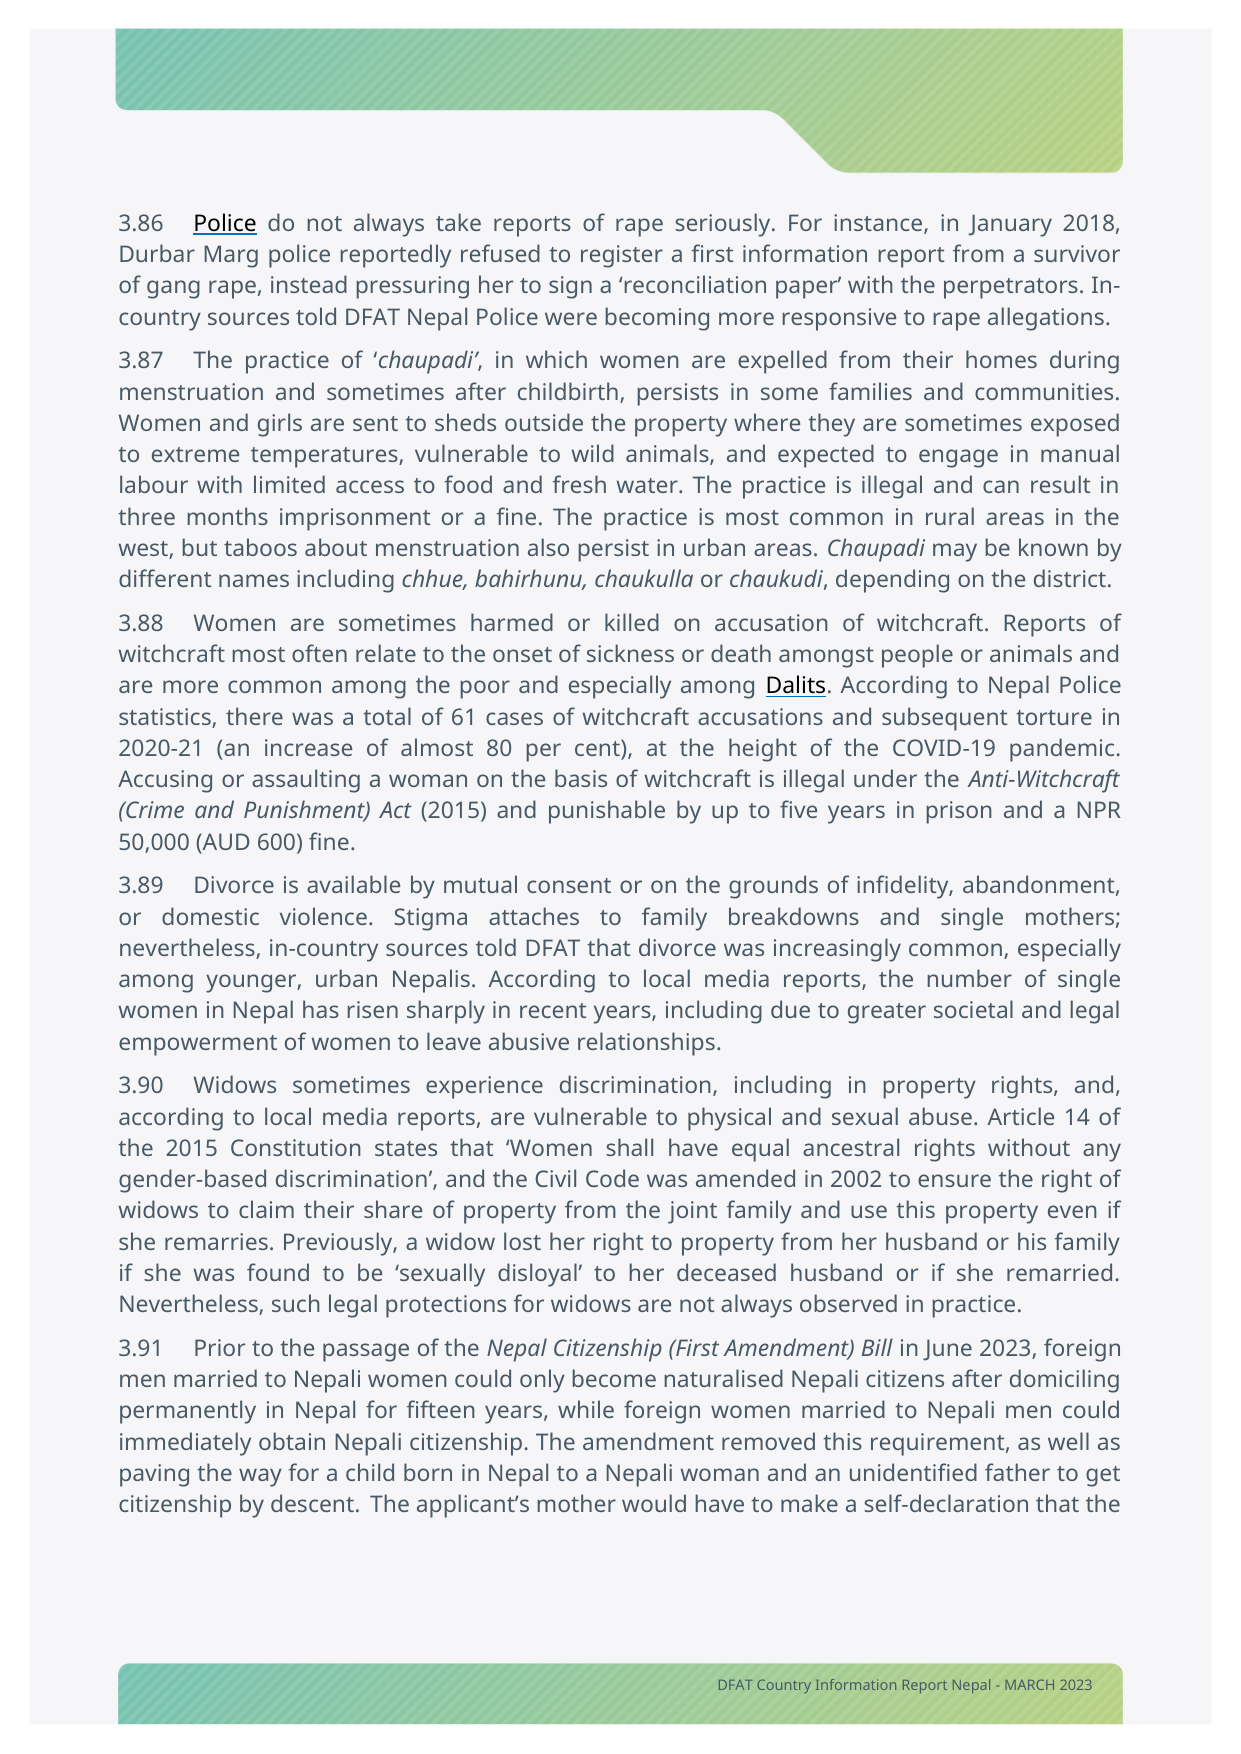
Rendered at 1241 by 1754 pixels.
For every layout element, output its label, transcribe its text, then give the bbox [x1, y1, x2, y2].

picture [0, 0, 1241, 1754]
list The practice of ‘chaupadi’, in which women are expelled from their homes during menstruation and sometimes after childbirth, persists in some families and communities. Women and girls are sent to sheds outside the property where they are sometimes exposed to extreme temperatures, vulnerable to wild animals, and expected to engage in manual labour with limited access to food and fresh water. The practice is illegal and can result in three months imprisonment or a fine. The practice is most common in rural areas in the west, but taboos about menstruation also persist in urban areas. Chaupadi may be known by different names including chhue, bahirhunu, chaukulla or chaukudi, depending on the district. [118, 344, 1122, 594]
list Divorce is available by mutual consent or on the grounds of infidelity, abandonment, or domestic violence. Stigma attaches to family breakdowns and single mothers; nevertheless, in-country sources told DFAT that divorce was increasingly common, especially among younger, urban Nepalis. According to local media reports, the number of single women in Nepal has risen sharply in recent years, including due to greater societal and legal empowerment of women to leave abusive relationships. [118, 869, 1122, 1057]
list Police do not always take reports of rape seriously. For instance, in January 2018, Durbar Marg police reportedly refused to register a first information report from a survivor of gang rape, instead pressuring her to sign a ‘reconciliation paper’ with the perpetrators. In-country sources told DFAT Nepal Police were becoming more responsive to rape allegations. [118, 207, 1122, 332]
list Widows sometimes experience discrimination, including in property rights, and, according to local media reports, are vulnerable to physical and sexual abuse. Article 14 of the 2015 Constitution states that ‘Women shall have equal ancestral rights without any gender-based discrimination’, and the Civil Code was amended in 2002 to ensure the right of widows to claim their share of property from the joint family and use this property even if she remarries. Previously, a widow lost her right to property from her husband or his family if she was found to be ‘sexually disloyal’ to her deceased husband or if she remarried. Nevertheless, such legal protections for widows are not always observed in practice. [118, 1069, 1122, 1319]
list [118, 1332, 1122, 1519]
list Women are sometimes harmed or killed on accusation of witchcraft. Reports of witchcraft most often relate to the onset of sickness or death amongst people or animals and are more common among the poor and especially among Dalits. According to Nepal Police statistics, there was a total of 61 cases of witchcraft accusations and subsequent torture in 2020-21 (an increase of almost 80 per cent), at the height of the COVID-19 pandemic. Accusing or assaulting a woman on the basis of witchcraft is illegal under the Anti-Witchcraft (Crime and Punishment) Act (2015) and punishable by up to five years in prison and a NPR 50,000 (AUD 600) fine. [118, 607, 1122, 857]
